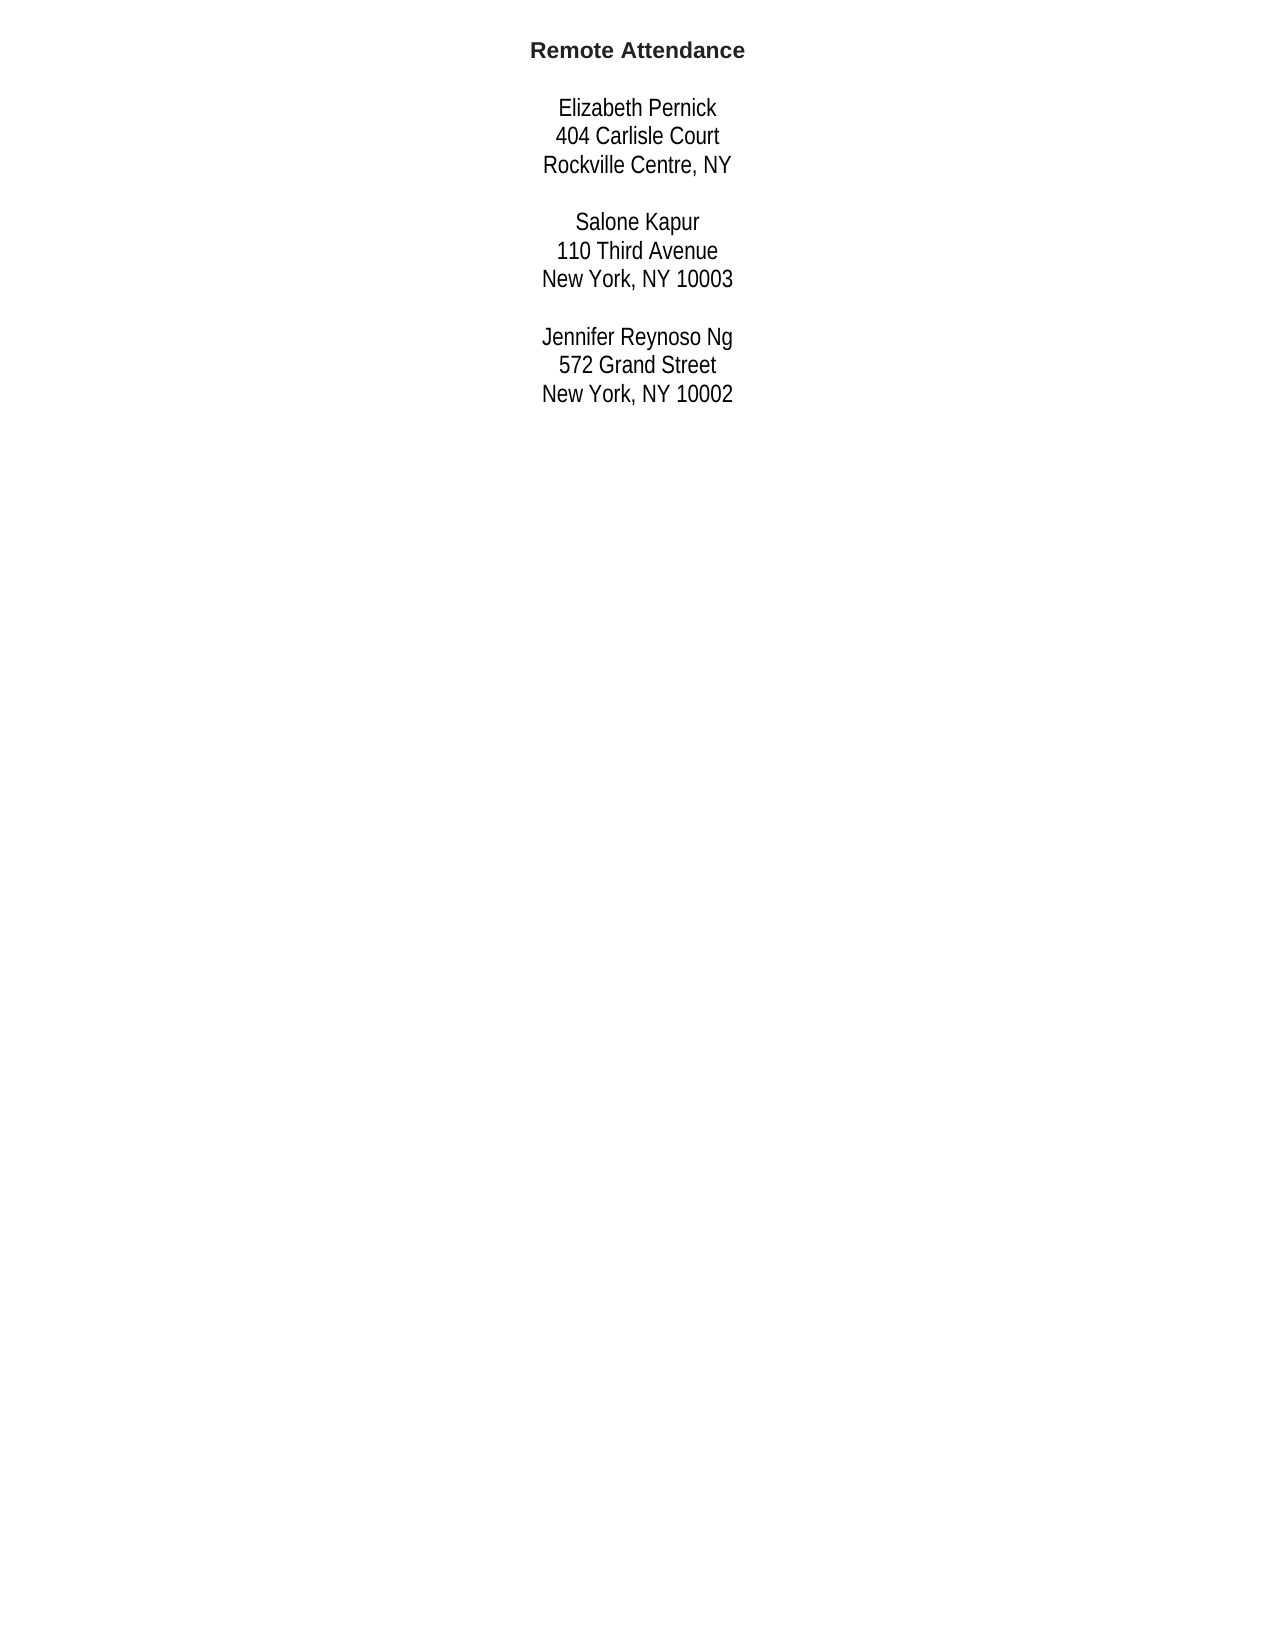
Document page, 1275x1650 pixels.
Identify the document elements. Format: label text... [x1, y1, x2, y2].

text Rockville Centre, NY [75, 150, 1200, 178]
text 572 Grand Street [75, 350, 1200, 379]
text Elizabeth Pernick [75, 92, 1200, 121]
text Salone Kapur [75, 207, 1200, 236]
text 110 Third Avenue [75, 236, 1200, 264]
text 404 Carlisle Court [75, 121, 1200, 150]
text Remote Attendance [75, 37, 1200, 64]
text New York, NY 10003 [75, 264, 1200, 293]
text New York, NY 10002 [75, 379, 1200, 408]
text Jennifer Reynoso Ng [75, 322, 1200, 350]
